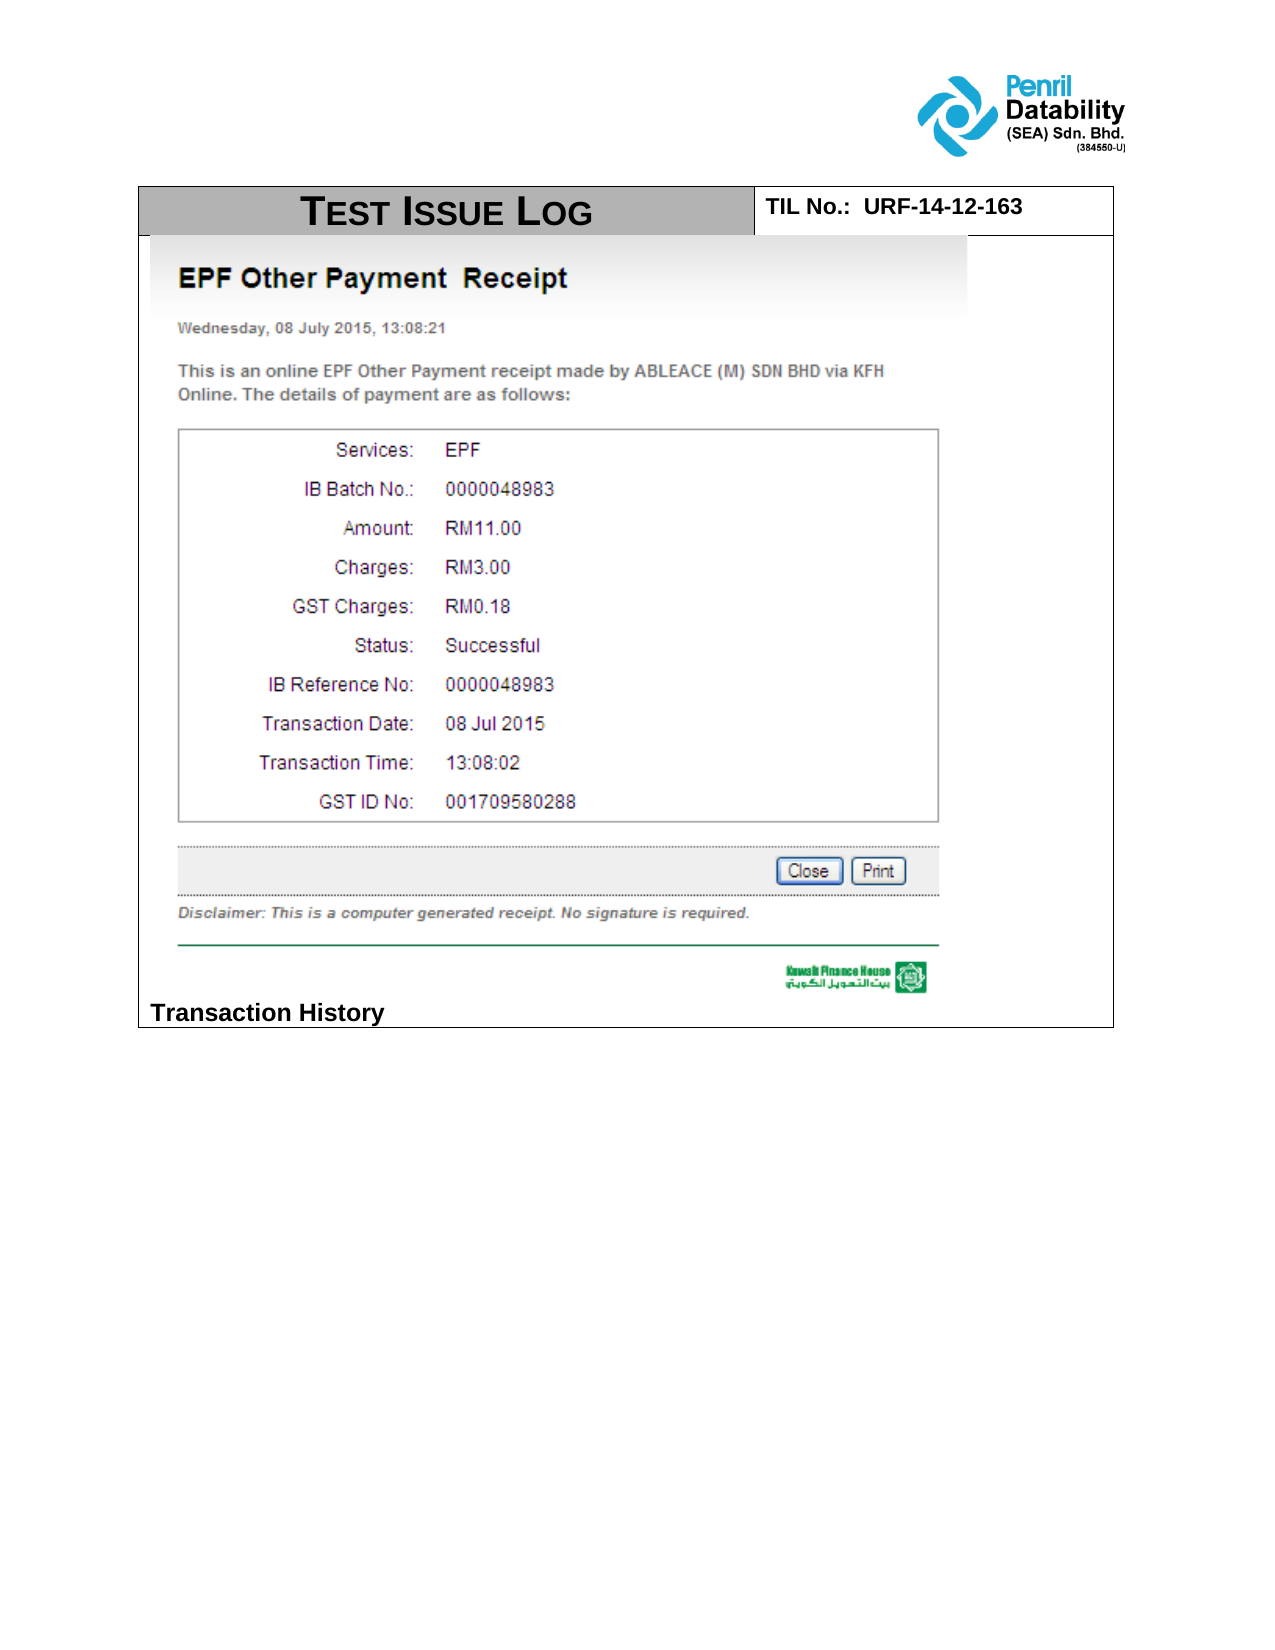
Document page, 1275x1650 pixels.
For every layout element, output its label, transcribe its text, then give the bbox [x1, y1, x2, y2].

picture [917, 75, 1125, 157]
table_header Test Issue Log [139, 187, 754, 235]
picture [150, 235, 969, 998]
table_header TIL No.: URF-14-12-163 [755, 187, 1113, 235]
